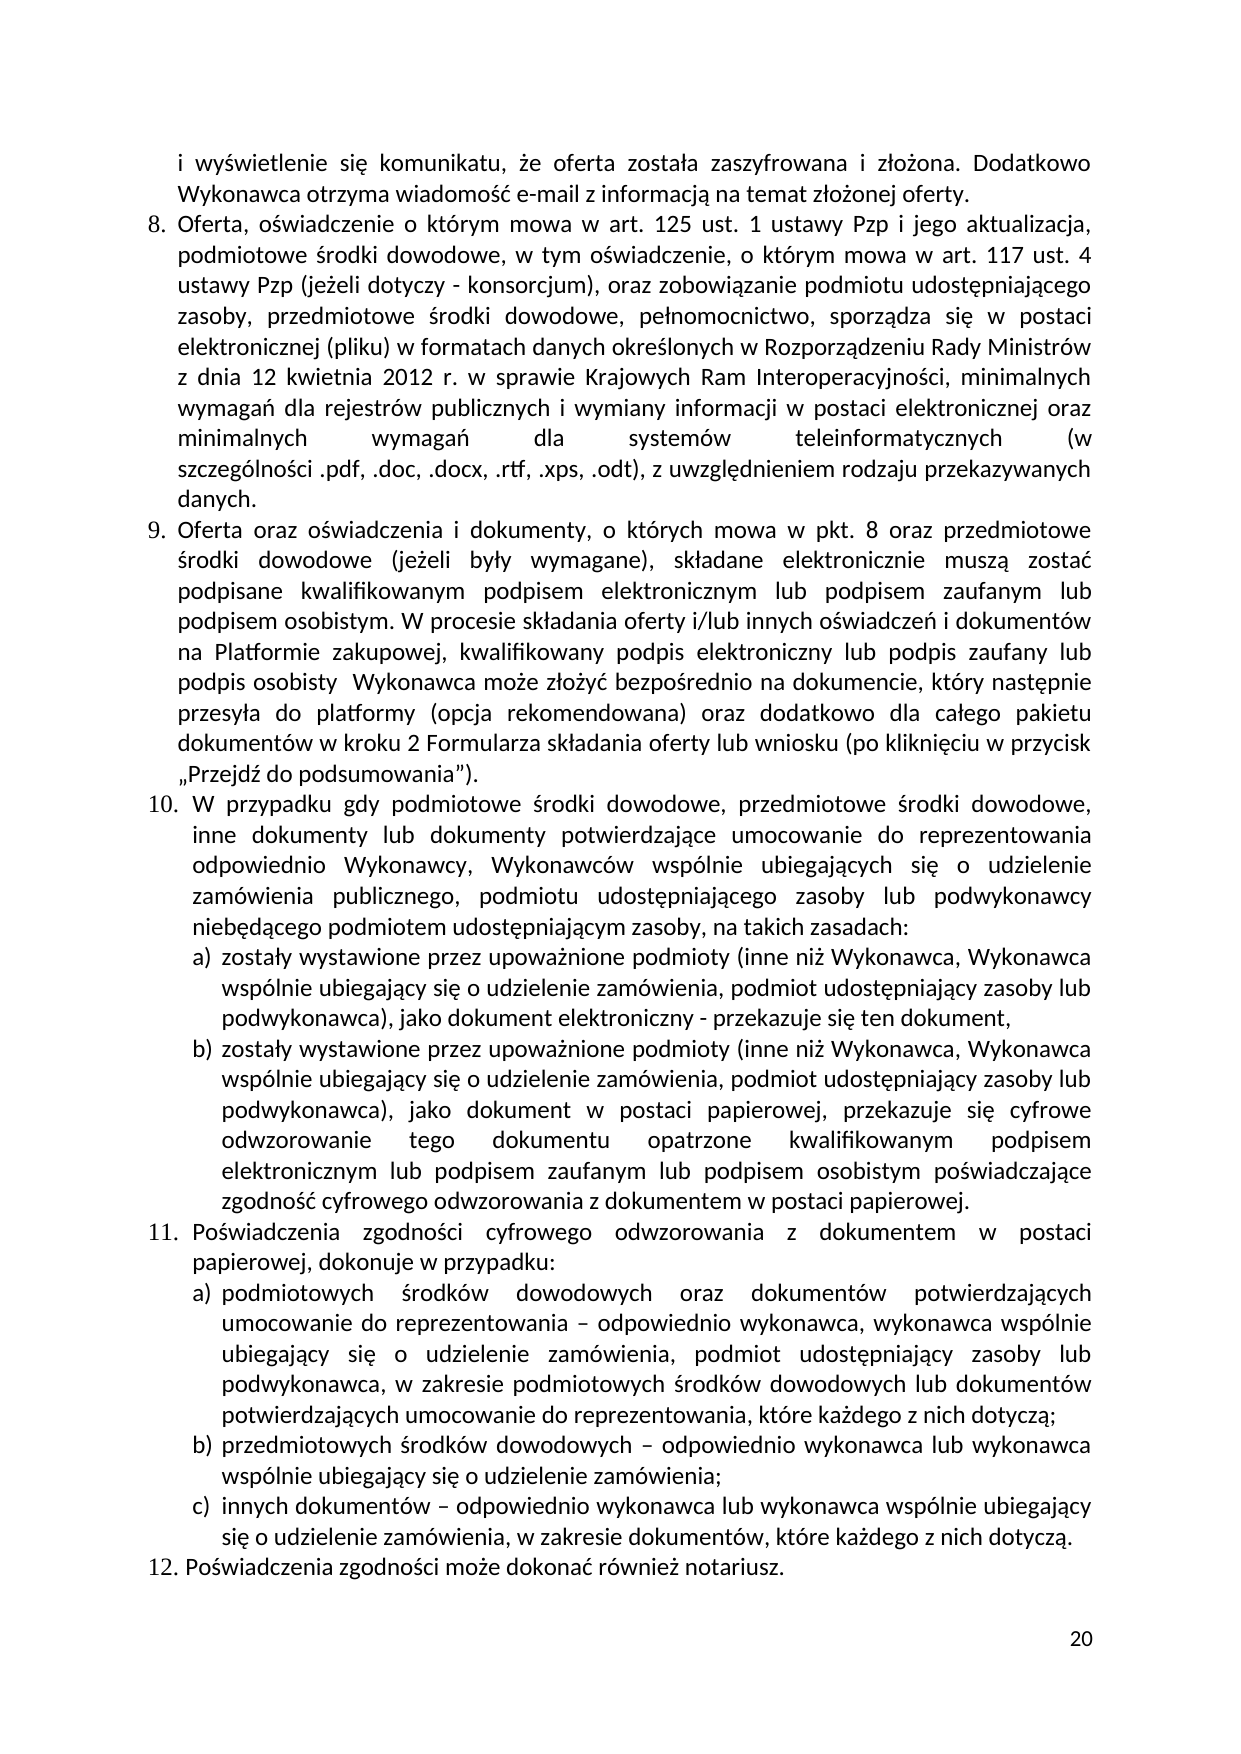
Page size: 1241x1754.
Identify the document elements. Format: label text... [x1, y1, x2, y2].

list W przypadku gdy podmiotowe środki dowodowe, przedmiotowe środki dowodowe, inne dokumenty lub dokumenty potwierdzające umocowanie do reprezentowania odpowiednio Wykonawcy, Wykonawców wspólnie ubiegających się o udzielenie zamówienia publicznego, podmiotu udostępniającego zasoby lub podwykonawcy niebędącego podmiotem udostępniającym zasoby, na takich zasadach: [148, 788, 1093, 941]
list Poświadczenia zgodności cyfrowego odwzorowania z dokumentem w postaci papierowej, dokonuje w przypadku: [148, 1216, 1093, 1277]
list przedmiotowych środków dowodowych – odpowiednio wykonawca lub wykonawca wspólnie ubiegający się o udzielenie zamówienia; [192, 1429, 1093, 1491]
list Oferta, oświadczenie o którym mowa w art. 125 ust. 1 ustawy Pzp i jego aktualizacja, podmiotowe środki dowodowe, w tym oświadczenie, o którym mowa w art. 117 ust. 4 ustawy Pzp (jeżeli dotyczy - konsorcjum), oraz zobowiązanie podmiotu udostępniającego zasoby, przedmiotowe środki dowodowe, pełnomocnictwo, sporządza się w postaci elektronicznej (pliku) w formatach danych określonych w Rozporządzeniu Rady Ministrów z dnia 12 kwietnia 2012 r. w sprawie Krajowych Ram Interoperacyjności, minimalnych wymagań dla rejestrów publicznych i wymiany informacji w postaci elektronicznej oraz minimalnych wymagań dla systemów teleinformatycznych (w szczególności .pdf, .doc, .docx, .rtf, .xps, .odt), z uwzględnieniem rodzaju przekazywanych danych. [148, 209, 1093, 514]
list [148, 148, 1093, 209]
list innych dokumentów – odpowiednio wykonawca lub wykonawca wspólnie ubiegający się o udzielenie zamówienia, w zakresie dokumentów, które każdego z nich dotyczą. [192, 1491, 1093, 1552]
list Poświadczenia zgodności może dokonać również notariusz. [148, 1552, 1093, 1582]
list zostały wystawione przez upoważnione podmioty (inne niż Wykonawca, Wykonawca wspólnie ubiegający się o udzielenie zamówienia, podmiot udostępniający zasoby lub podwykonawca), jako dokument w postaci papierowej, przekazuje się cyfrowe odwzorowanie tego dokumentu opatrzone kwalifikowanym podpisem elektronicznym lub podpisem zaufanym lub podpisem osobistym poświadczające zgodność cyfrowego odwzorowania z dokumentem w postaci papierowej. [192, 1033, 1093, 1216]
list podmiotowych środków dowodowych oraz dokumentów potwierdzających umocowanie do reprezentowania – odpowiednio wykonawca, wykonawca wspólnie ubiegający się o udzielenie zamówienia, podmiot udostępniający zasoby lub podwykonawca, w zakresie podmiotowych środków dowodowych lub dokumentów potwierdzających umocowanie do reprezentowania, które każdego z nich dotyczą; [192, 1277, 1093, 1429]
list Oferta oraz oświadczenia i dokumenty, o których mowa w pkt. 8 oraz przedmiotowe środki dowodowe (jeżeli były wymagane), składane elektronicznie muszą zostać podpisane kwalifikowanym podpisem elektronicznym lub podpisem zaufanym lub podpisem osobistym. W procesie składania oferty i/lub innych oświadczeń i dokumentów na Platformie zakupowej, kwalifikowany podpis elektroniczny lub podpis zaufany lub podpis osobisty Wykonawca może złożyć bezpośrednio na dokumencie, który następnie przesyła do platformy (opcja rekomendowana) oraz dodatkowo dla całego pakietu dokumentów w kroku 2 Formularza składania oferty lub wniosku (po kliknięciu w przycisk „Przejdź do podsumowania”). [148, 514, 1093, 788]
list zostały wystawione przez upoważnione podmioty (inne niż Wykonawca, Wykonawca wspólnie ubiegający się o udzielenie zamówienia, podmiot udostępniający zasoby lub podwykonawca), jako dokument elektroniczny - przekazuje się ten dokument, [192, 941, 1093, 1033]
